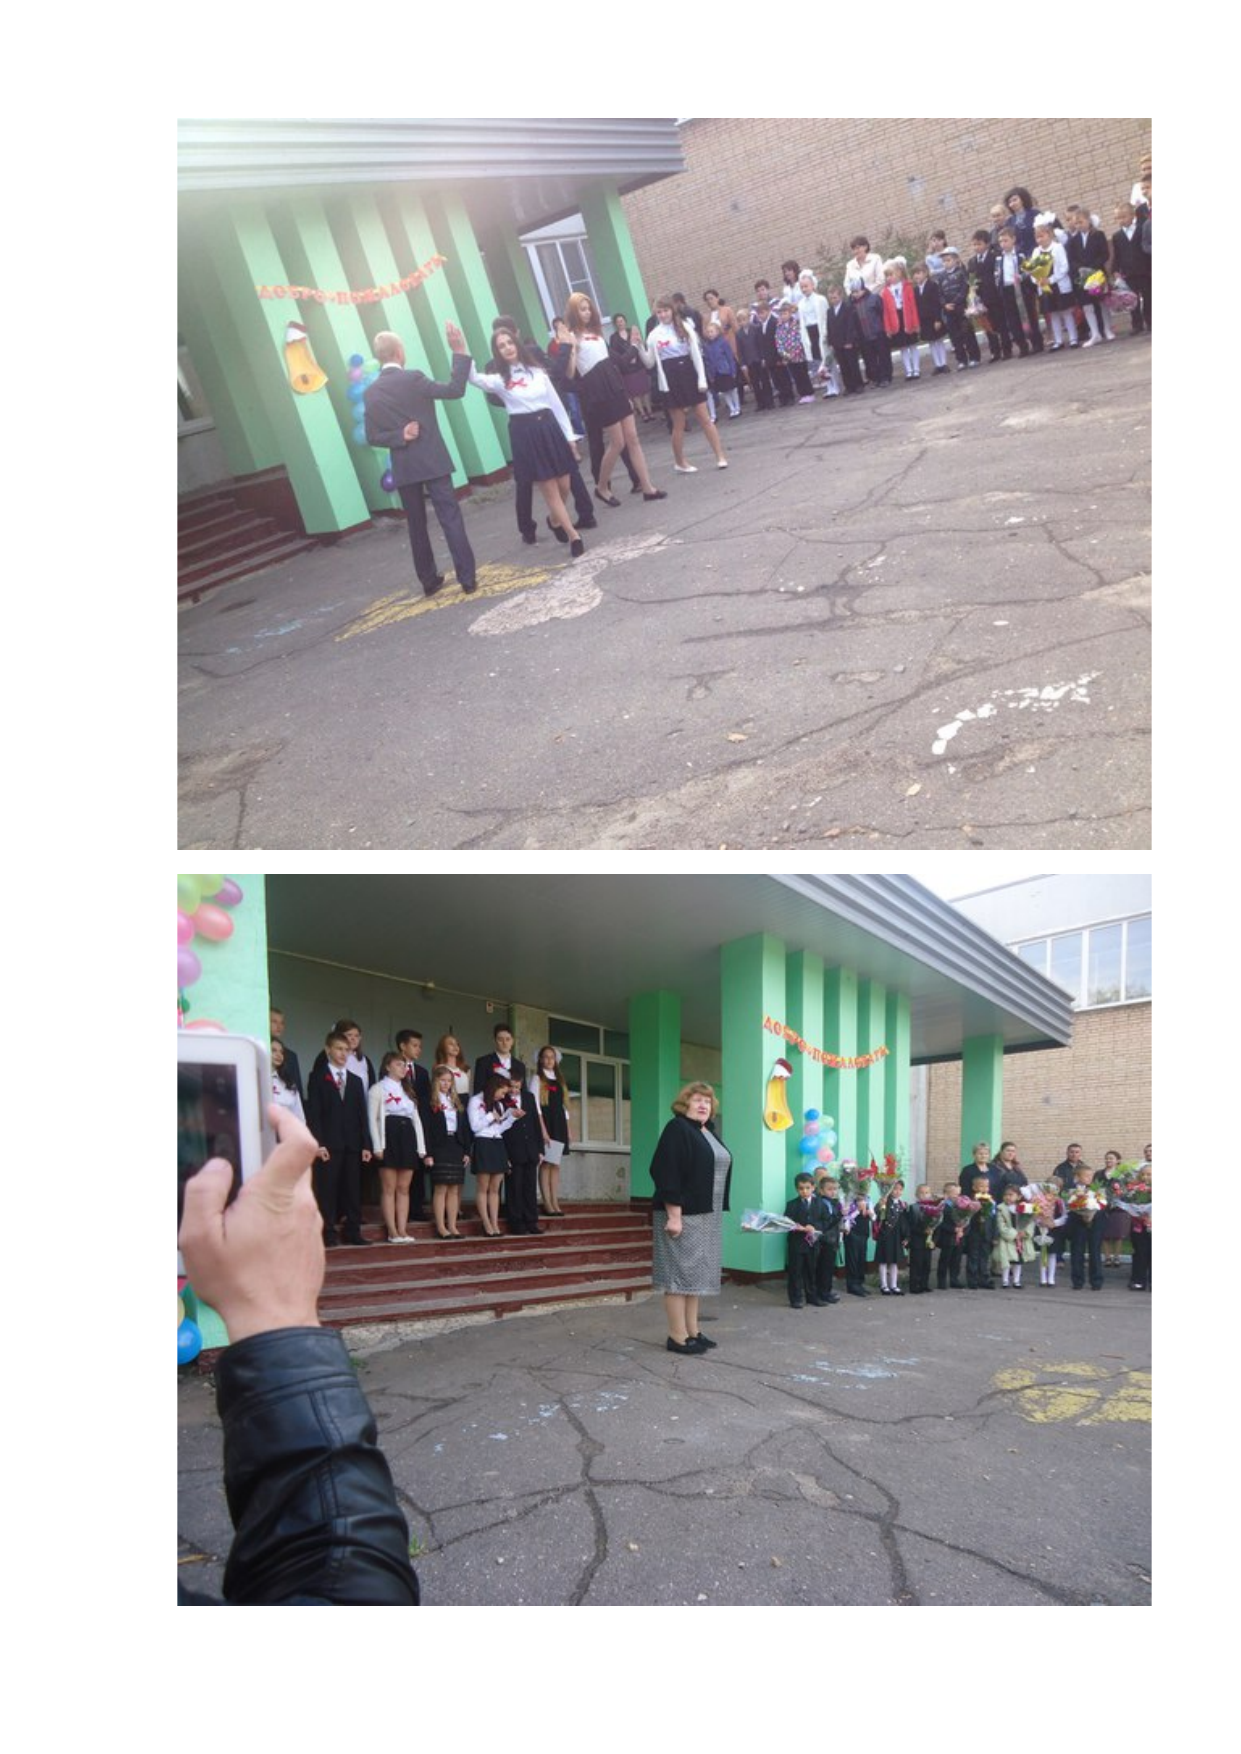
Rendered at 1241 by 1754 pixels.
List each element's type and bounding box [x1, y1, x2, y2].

picture [177, 118, 1152, 850]
picture [177, 874, 1152, 1606]
